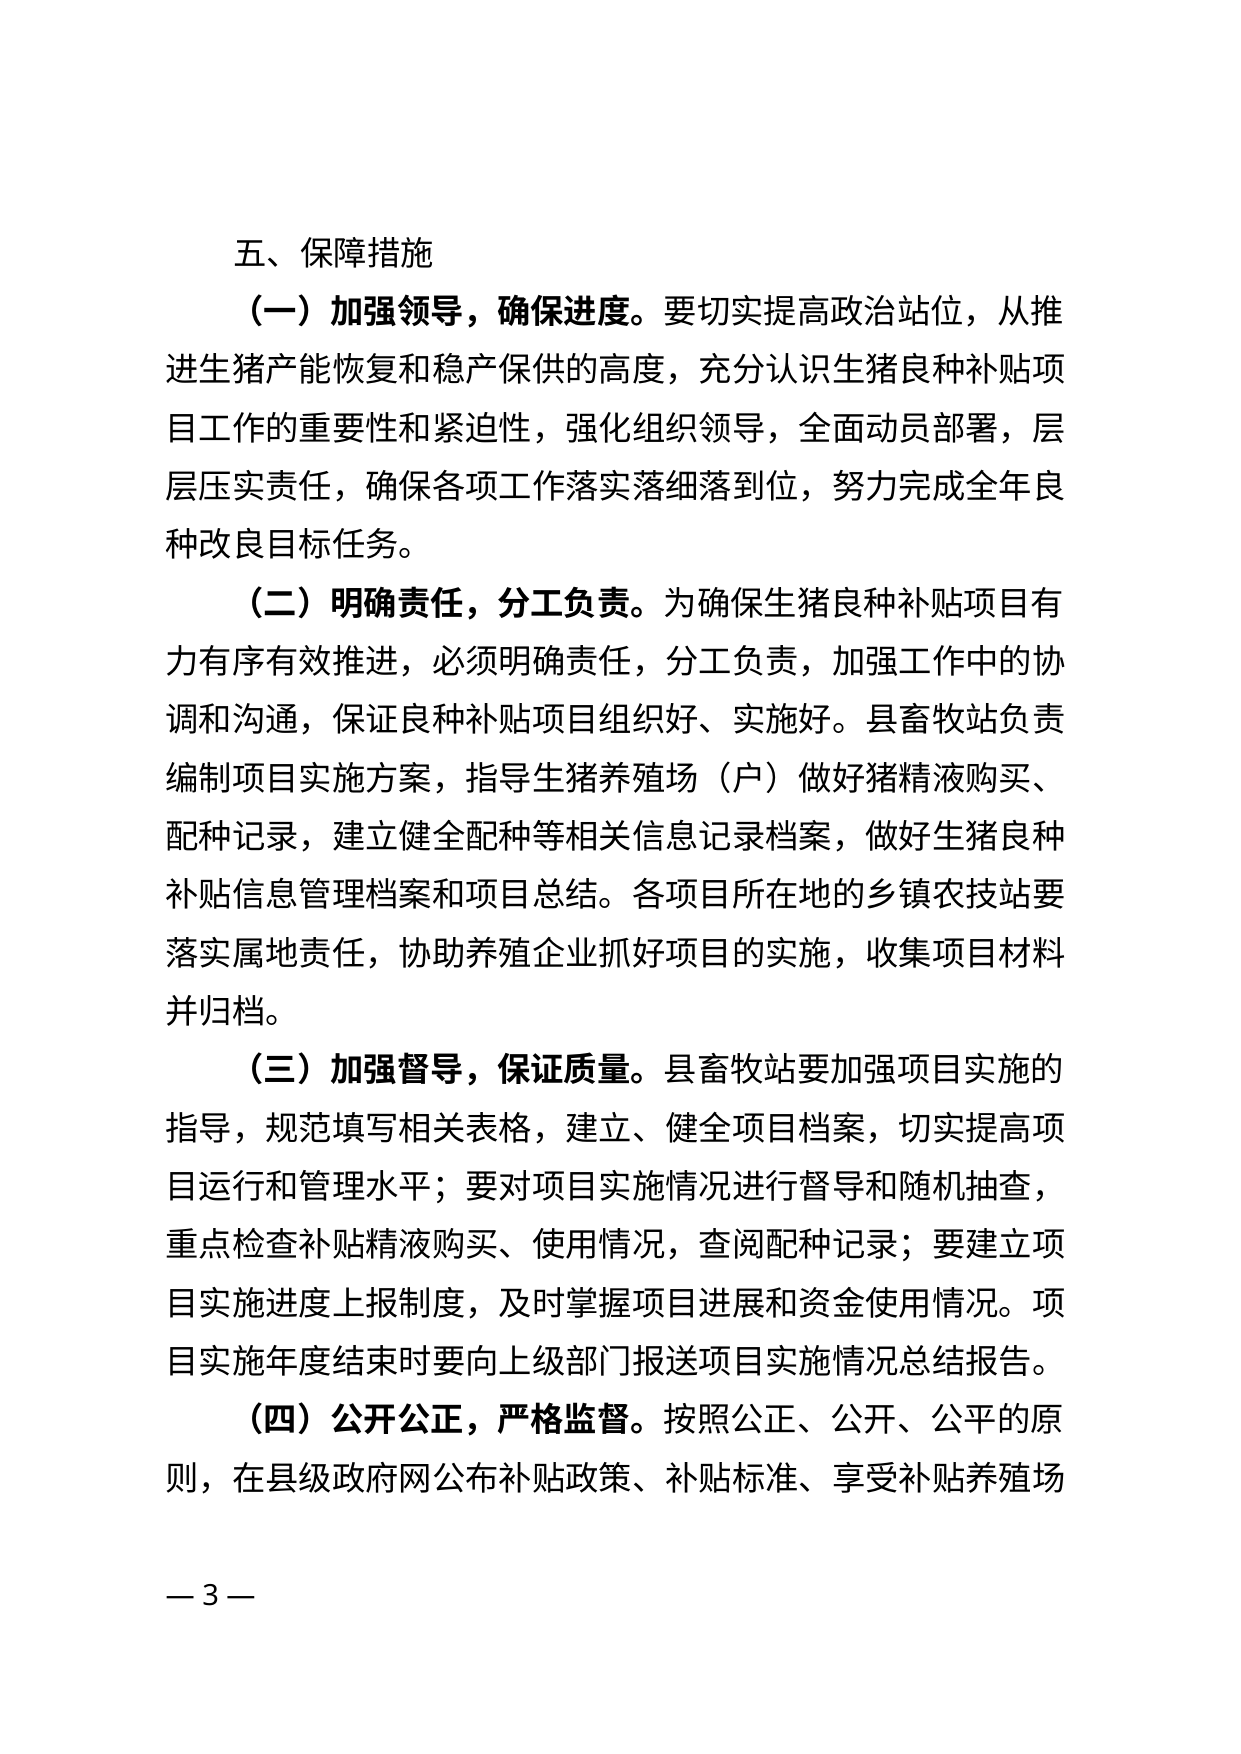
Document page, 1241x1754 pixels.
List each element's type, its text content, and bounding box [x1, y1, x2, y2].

text （一）加强领导，确保进度。要切实提高政治站位，从推进生猪产能恢复和稳产保供的高度，充分认识生猪良种补贴项目工作的重要性和紧迫性，强化组织领导，全面动员部署，层层压实责任，确保各项工作落实落细落到位，努力完成全年良种改良目标任务。 [165, 277, 1076, 568]
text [165, 1385, 1076, 1502]
text （三）加强督导，保证质量。县畜牧站要加强项目实施的指导，规范填写相关表格，建立、健全项目档案，切实提高项目运行和管理水平；要对项目实施情况进行督导和随机抽查，重点检查补贴精液购买、使用情况，查阅配种记录；要建立项目实施进度上报制度，及时掌握项目进展和资金使用情况。项目实施年度结束时要向上级部门报送项目实施情况总结报告。 [165, 1035, 1076, 1385]
text 五、保障措施 [165, 218, 1087, 277]
text （二）明确责任，分工负责。为确保生猪良种补贴项目有力有序有效推进，必须明确责任，分工负责，加强工作中的协调和沟通，保证良种补贴项目组织好、实施好。县畜牧站负责编制项目实施方案，指导生猪养殖场（户）做好猪精液购买、配种记录，建立健全配种等相关信息记录档案，做好生猪良种补贴信息管理档案和项目总结。各项目所在地的乡镇农技站要落实属地责任，协助养殖企业抓好项目的实施，收集项目材料并归档。 [165, 568, 1076, 1035]
